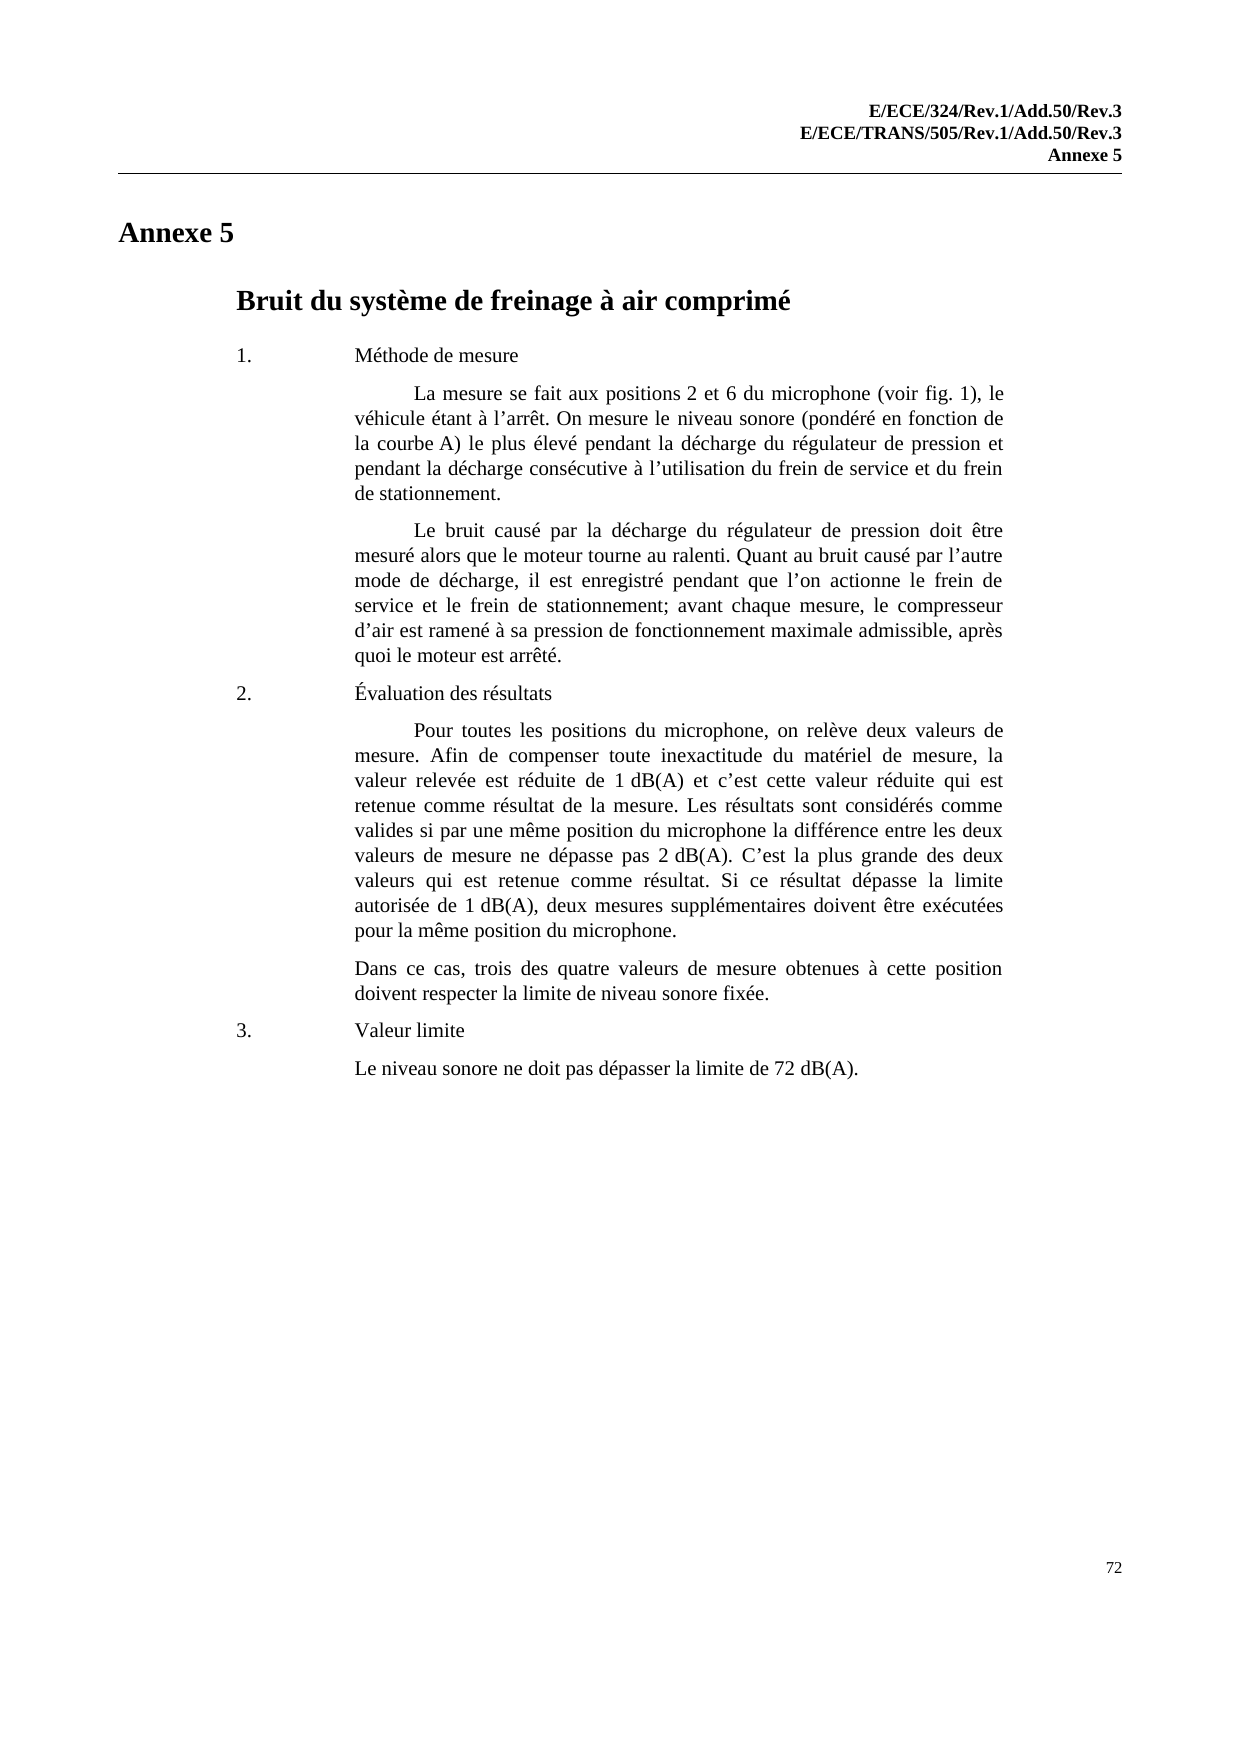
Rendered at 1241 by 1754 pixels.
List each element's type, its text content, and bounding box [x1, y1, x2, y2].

text Le niveau sonore ne doit pas dépasser la limite de 72 dB(A). [354, 1054, 1004, 1079]
text La mesure se fait aux positions 2 et 6 du microphone (voir fig. 1), le véhicule étant à l’arrêt. On mesure le niveau sonore (pondéré en fonction de la courbe A) le plus élevé pendant la décharge du régulateur de pression et pendant la décharge consécutive à l’utilisation du frein de service et du frein de stationnement. [354, 379, 1004, 504]
text Bruit du système de freinage à air comprimé [118, 286, 1004, 317]
text Pour toutes les positions du microphone, on relève deux valeurs de mesure. Afin de compenser toute inexactitude du matériel de mesure, la valeur relevée est réduite de 1 dB(A) et c’est cette valeur réduite qui est retenue comme résultat de la mesure. Les résultats sont considérés comme valides si par une même position du microphone la différence entre les deux valeurs de mesure ne dépasse pas 2 dB(A). C’est la plus grande des deux valeurs qui est retenue comme résultat. Si ce résultat dépasse la limite autorisée de 1 dB(A), deux mesures supplémentaires doivent être exécutées pour la même position du microphone. [354, 717, 1004, 942]
text Dans ce cas, trois des quatre valeurs de mesure obtenues à cette position doivent respecter la limite de niveau sonore fixée. [354, 954, 1004, 1004]
text 3. Valeur limite [236, 1017, 1004, 1042]
text 1. Méthode de mesure [236, 342, 1004, 367]
text 2. Évaluation des résultats [236, 679, 1004, 704]
text Annexe 5 [118, 215, 1004, 248]
text Le bruit causé par la décharge du régulateur de pression doit être mesuré alors que le moteur tourne au ralenti. Quant au bruit causé par l’autre mode de décharge, il est enregistré pendant que l’on actionne le frein de service et le frein de stationnement; avant chaque mesure, le compresseur d’air est ramené à sa pression de fonctionnement maximale admissible, après quoi le moteur est arrêté. [354, 517, 1004, 667]
